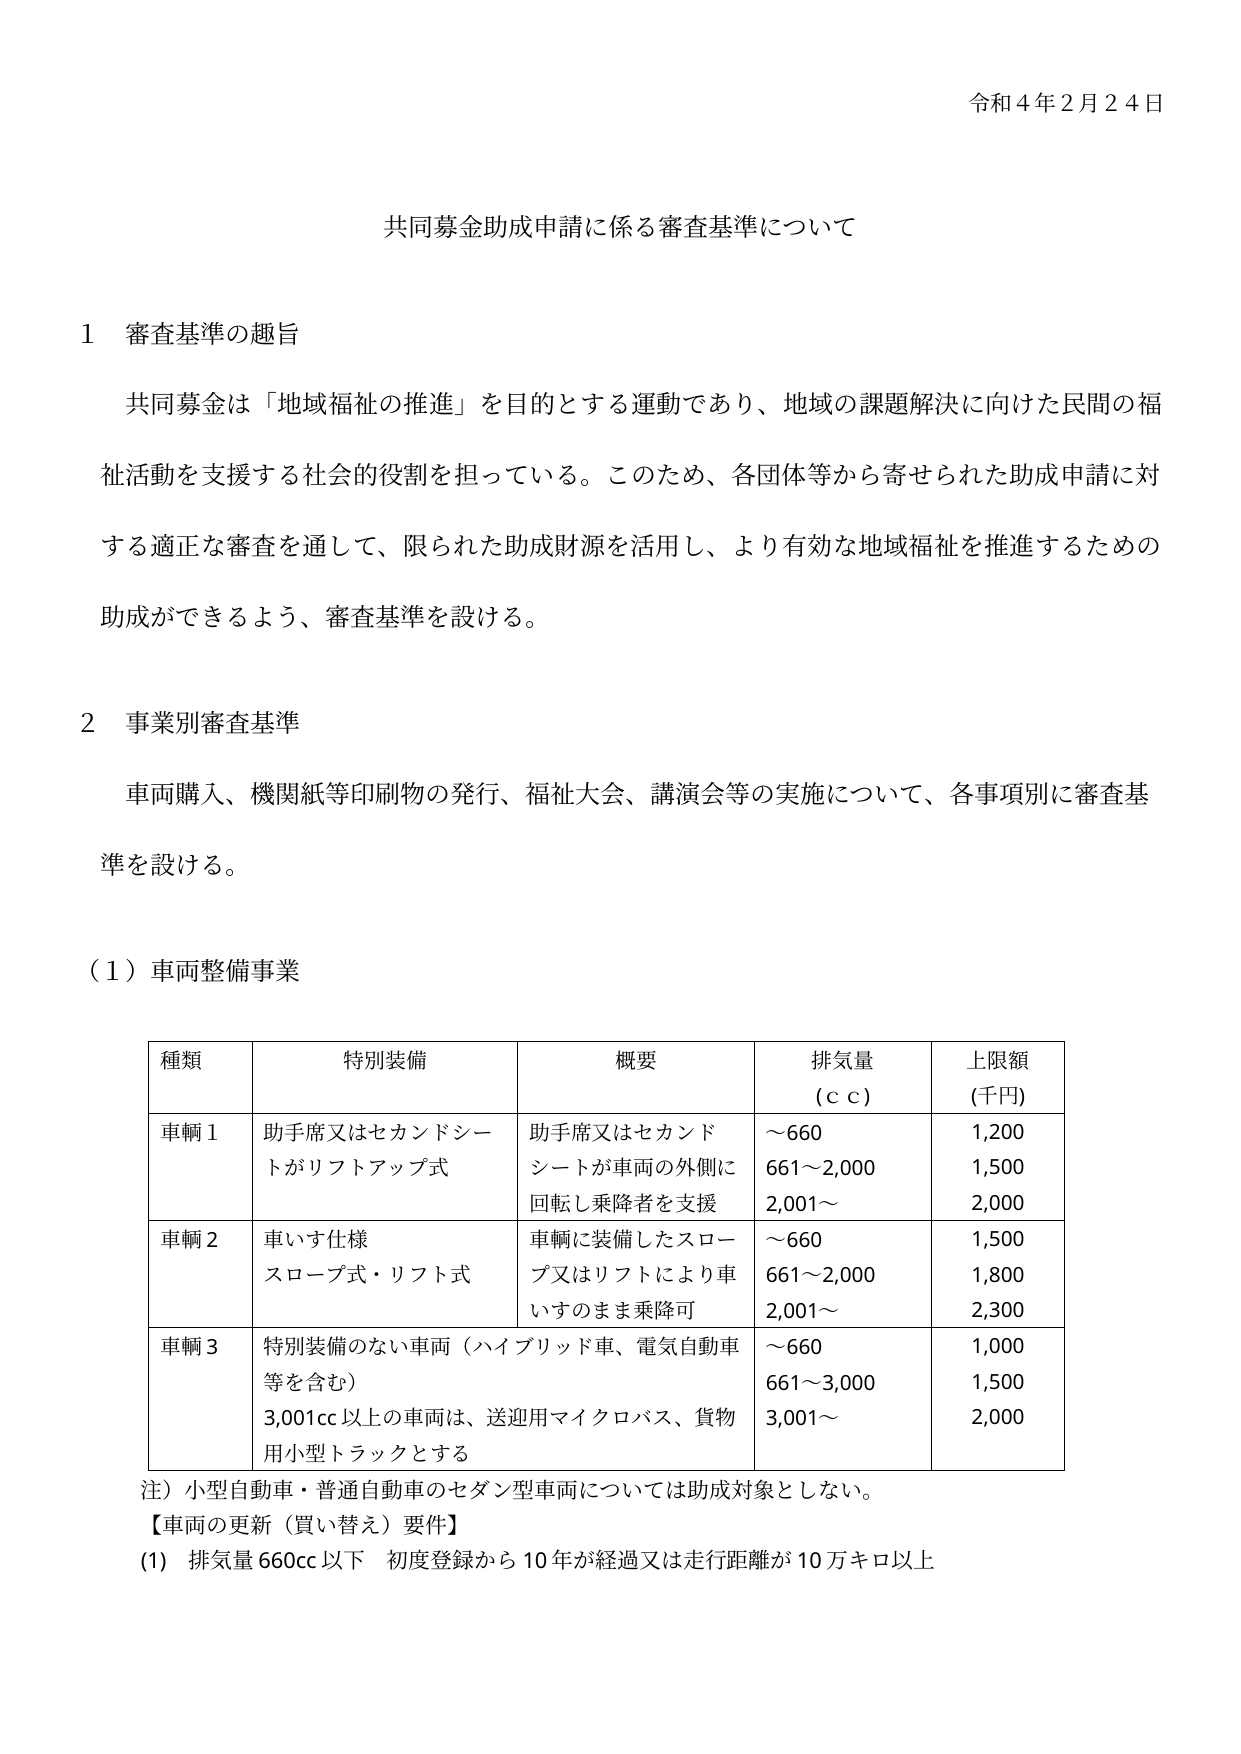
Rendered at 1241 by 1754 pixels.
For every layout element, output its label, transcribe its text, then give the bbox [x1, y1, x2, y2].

table_cell 特別装備のない車両（ハイブリッド車、電気自動車等を含む） 3,001cc以上の車両は、送迎用マイクロバス、貨物用小型トラックとする [253, 1328, 754, 1470]
text (1) 排気量660cc以下 初度登録から10年が経過又は走行距離が10万キロ以上 [75, 1542, 1165, 1577]
text １ 審査基準の趣旨 [75, 297, 1165, 368]
table_header 種類 [149, 1042, 252, 1112]
text 共同募金は「地域福祉の推進」を目的とする運動であり、地域の課題解決に向けた民間の福祉活動を支援する社会的役割を担っている。このため、各団体等から寄せられた助成申請に対する適正な審査を通して、限られた助成財源を活用し、より有効な地域福祉を推進するための助成ができるよう、審査基準を設ける。 [75, 368, 1165, 651]
table_header 上限額 (千円) [932, 1042, 1064, 1112]
table_header 概要 [518, 1042, 754, 1112]
table_header 特別装備 [253, 1042, 517, 1112]
table_cell ～660 661～2,000 2,001～ [755, 1221, 931, 1327]
table_cell ～660 661～3,000 3,001～ [755, 1328, 931, 1470]
table_cell 1,200 1,500 2,000 [932, 1114, 1064, 1220]
table_cell 車輌に装備したスロープ又はリフトにより車いすのまま乗降可 [518, 1221, 754, 1327]
table_cell 車輌１ [149, 1114, 252, 1220]
table_cell 車いす仕様 スロープ式・リフト式 [253, 1221, 517, 1327]
table_cell 1,500 1,800 2,300 [932, 1221, 1064, 1327]
text 注）小型自動車・普通自動車のセダン型車両については助成対象としない。 [75, 1471, 1165, 1506]
table_cell 車輌2 [149, 1221, 252, 1327]
table_cell 助手席又はセカンドシートがリフトアップ式 [253, 1114, 517, 1220]
text 共同募金助成申請に係る審査基準について [75, 191, 1165, 261]
text ２ 事業別審査基準 [75, 686, 1165, 757]
table_cell ～660 661～2,000 2,001～ [755, 1114, 931, 1220]
table_cell 1,000 1,500 2,000 [932, 1328, 1064, 1470]
table_cell 助手席又はセカンドシートが車両の外側に回転し乗降者を支援 [518, 1114, 754, 1220]
text 車両購入、機関紙等印刷物の発行、福祉大会、講演会等の実施について、各事項別に審査基準を設ける。 [75, 757, 1165, 899]
text 【車両の更新（買い替え）要件】 [75, 1506, 1165, 1542]
table_header 排気量 (ｃｃ) [755, 1042, 931, 1112]
text 令和４年２月２４日 [75, 84, 1165, 120]
text （１）車両整備事業 [75, 934, 1165, 1005]
table_cell 車輌3 [149, 1328, 252, 1470]
